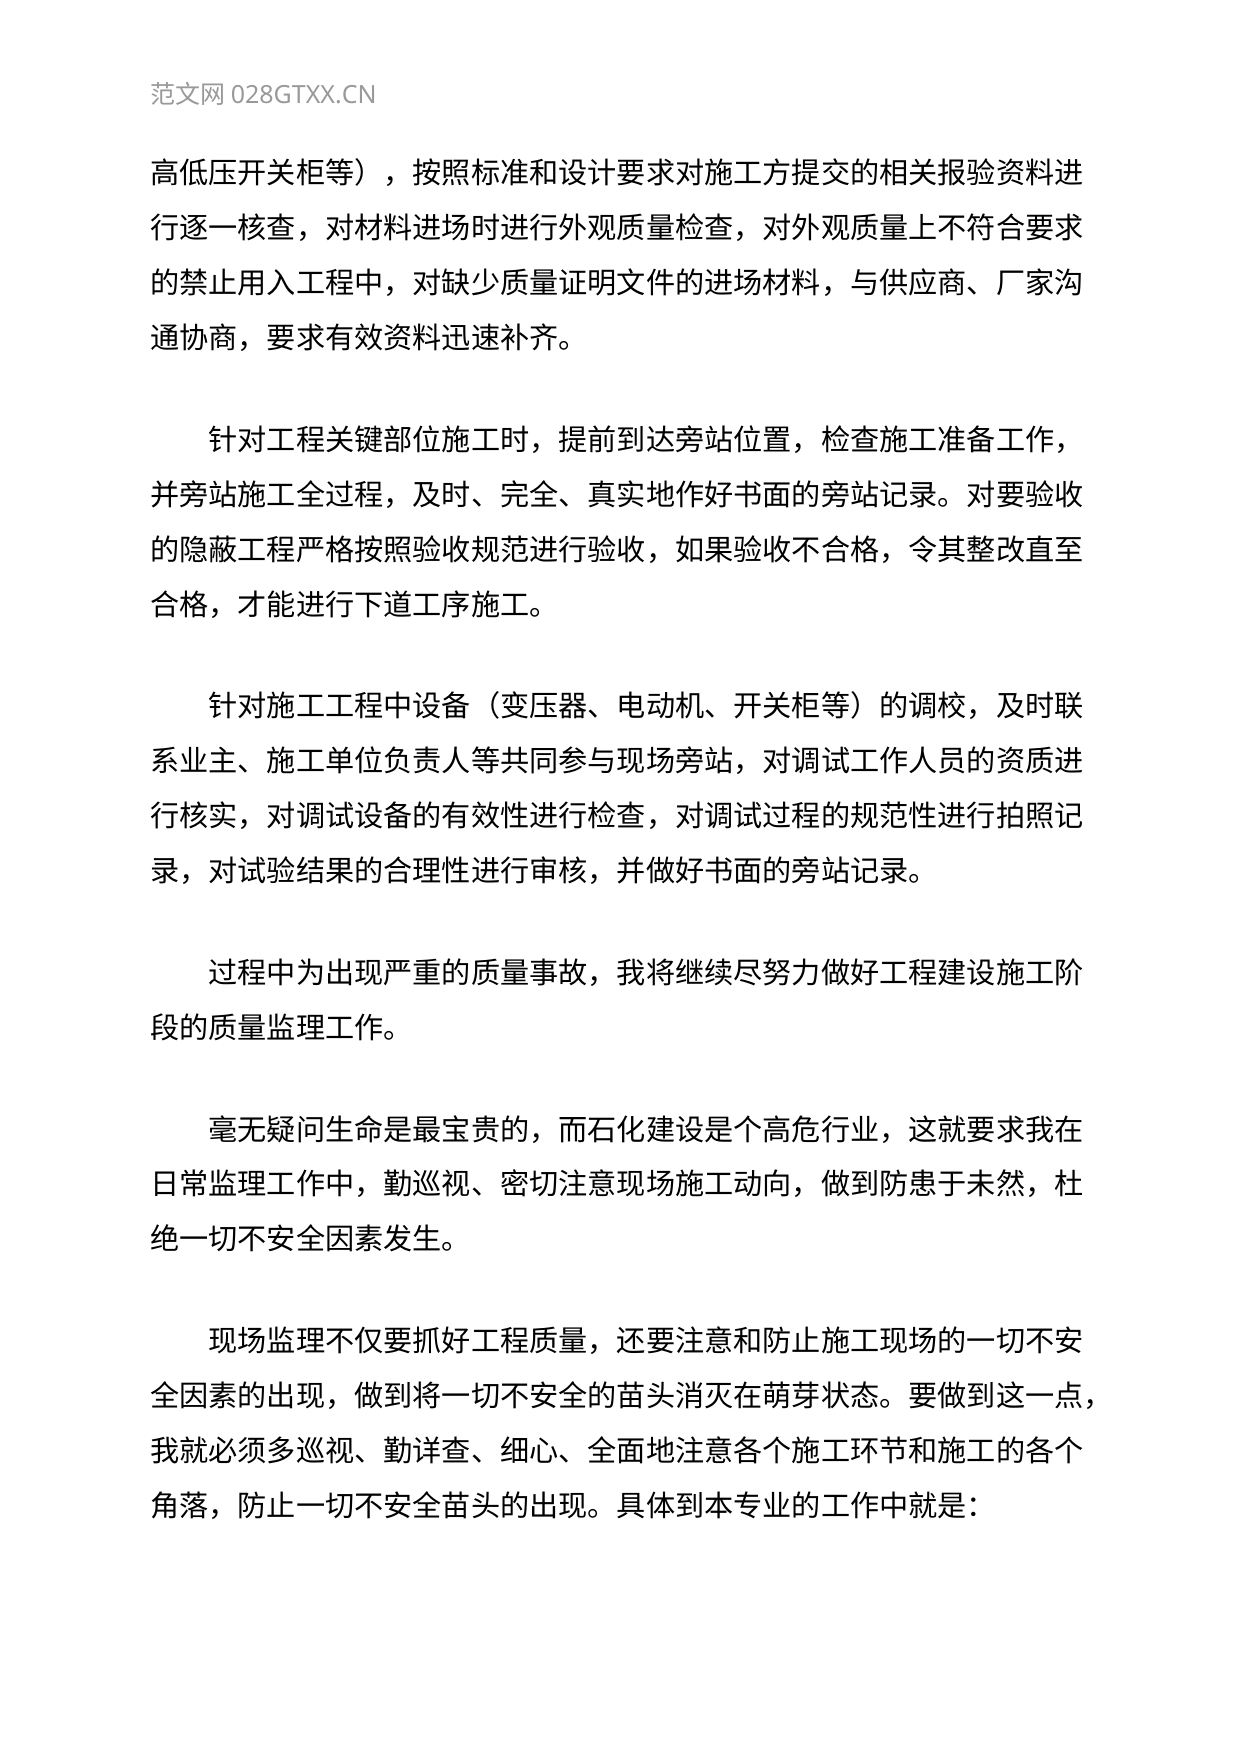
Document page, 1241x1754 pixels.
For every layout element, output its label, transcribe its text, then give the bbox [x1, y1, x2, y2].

text 毫无疑问生命是最宝贵的，而石化建设是个高危行业，这就要求我在日常监理工作中，勤巡视、密切注意现场施工动向，做到防患于未然，杜绝一切不安全因素发生。 [150, 1106, 1090, 1258]
text 过程中为出现严重的质量事故，我将继续尽努力做好工程建设施工阶段的质量监理工作。 [150, 949, 1090, 1047]
text 针对施工工程中设备（变压器、电动机、开关柜等）的调校，及时联系业主、施工单位负责人等共同参与现场旁站，对调试工作人员的资质进行核实，对调试设备的有效性进行检查，对调试过程的规范性进行拍照记录，对试验结果的合理性进行审核，并做好书面的旁站记录。 [150, 683, 1090, 890]
text 现场监理不仅要抓好工程质量，还要注意和防止施工现场的一切不安全因素的出现，做到将一切不安全的苗头消灭在萌芽状态。要做到这一点，我就必须多巡视、勤详查、细心、全面地注意各个施工环节和施工的各个角落，防止一切不安全苗头的出现。具体到本专业的工作中就是： [150, 1318, 1090, 1524]
text 针对工程关键部位施工时，提前到达旁站位置，检查施工准备工作，并旁站施工全过程，及时、完全、真实地作好书面的旁站记录。对要验收的隐蔽工程严格按照验收规范进行验收，如果验收不合格，令其整改直至合格，才能进行下道工序施工。 [150, 416, 1090, 623]
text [150, 150, 1090, 357]
